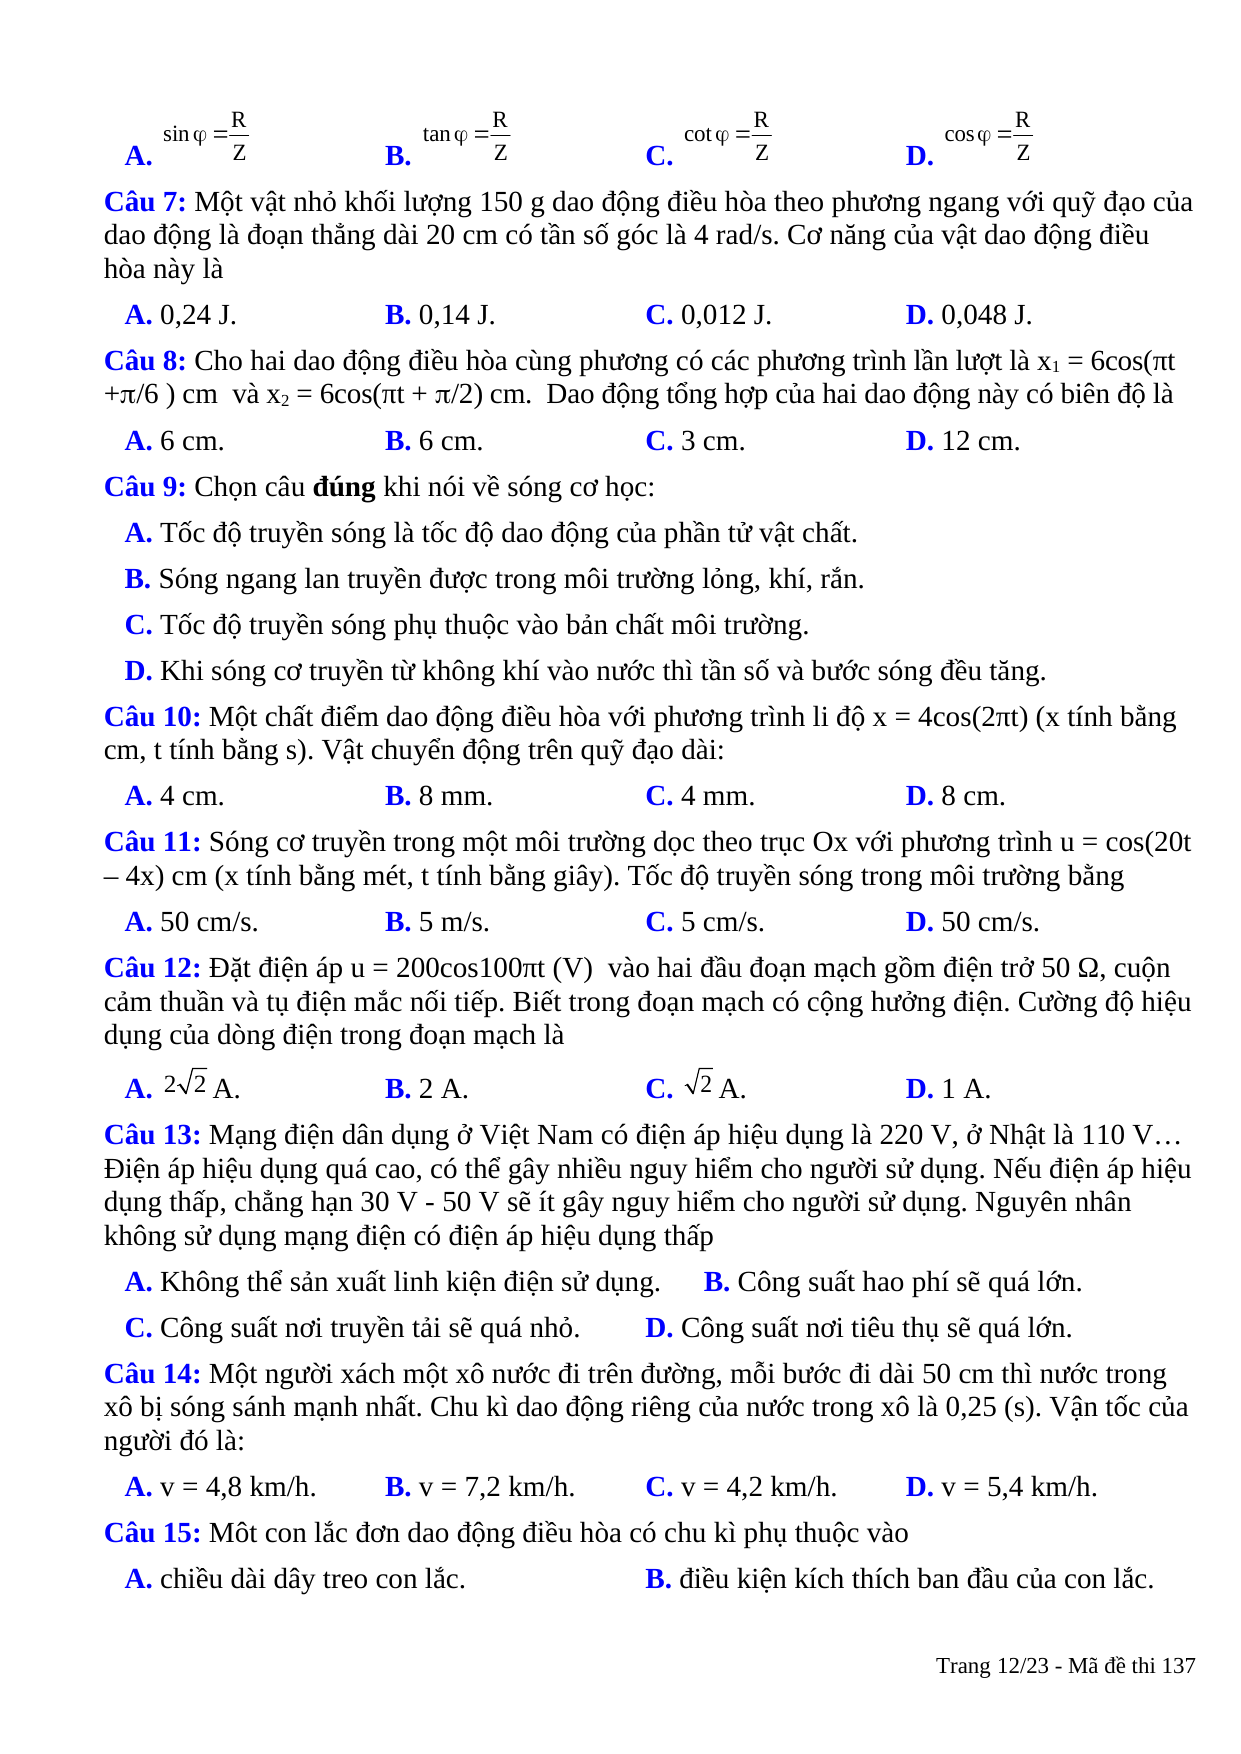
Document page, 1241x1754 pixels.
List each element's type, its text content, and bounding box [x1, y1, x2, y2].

text B. Sóng ngang lan truyền được trong môi trường lỏng, khí, rắn. [103, 561, 1196, 594]
text Câu 7: Một vật nhỏ khối lượng 150 g dao động điều hòa theo phương ngang với quỹ đạo của dao động là đoạn thẳng dài 20 cm có tần số góc là 4 rad/s. Cơ năng của vật dao động điều hòa này là [103, 184, 1196, 284]
text A. Không thể sản xuất linh kiện điện sử dụng. B. Công suất hao phí sẽ quá lớn. [103, 1264, 1196, 1297]
text A. B. C. D. [103, 104, 1196, 171]
text D. Khi sóng cơ truyền từ không khí vào nước thì tần số và bước sóng đều tăng. [103, 653, 1196, 686]
text A. chiều dài dây treo con lắc. B. điều kiện kích thích ban đầu của con lắc. [103, 1561, 1196, 1595]
text Câu 15: Môt con lắc đơn dao động điều hòa có chu kì phụ thuộc vào [103, 1515, 1196, 1549]
text A. A. B. 2 A. C. A. D. 1 A. [103, 1063, 1196, 1105]
text C. Công suất nơi truyền tải sẽ quá nhỏ. D. Công suất nơi tiêu thụ sẽ quá lớn. [103, 1310, 1196, 1343]
text A. 50 cm/s. B. 5 m/s. C. 5 cm/s. D. 50 cm/s. [103, 904, 1196, 938]
text A. 4 cm. B. 8 mm. C. 4 mm. D. 8 cm. [103, 778, 1196, 812]
text A. 0,24 J. B. 0,14 J. C. 0,012 J. D. 0,048 J. [103, 297, 1196, 331]
text A. 6 cm. B. 6 cm. C. 3 cm. D. 12 cm. [103, 423, 1196, 456]
text A. Tốc độ truyền sóng là tốc độ dao động của phần tử vật chất. [103, 515, 1196, 548]
text Câu 14: Một người xách một xô nước đi trên đường, mỗi bước đi dài 50 cm thì nước trong xô bị sóng sánh mạnh nhất. Chu kì dao động riêng của nước trong xô là 0,25 (s). Vận tốc của người đó là: [103, 1356, 1196, 1457]
text Câu 13: Mạng điện dân dụng ở Việt Nam có điện áp hiệu dụng là 220 V, ở Nhật là 110 V… Điện áp hiệu dụng quá cao, có thể gây nhiều nguy hiểm cho người sử dụng. Nếu điện áp hiệu dụng thấp, chẳng hạn 30 V - 50 V sẽ ít gây nguy hiểm cho người sử dụng. Nguyên nhân không sử dụng mạng điện có điện áp hiệu dụng thấp [103, 1117, 1196, 1251]
text Câu 12: Đặt điện áp u = 200cos100πt (V) vào hai đầu đoạn mạch gồm điện trở 50 Ω, cuộn cảm thuần và tụ điện mắc nối tiếp. Biết trong đoạn mạch có cộng hưởng điện. Cường độ hiệu dụng của dòng điện trong đoạn mạch là [103, 950, 1196, 1051]
text Câu 9: Chọn câu đúng khi nói về sóng cơ học: [103, 469, 1196, 502]
text C. Tốc độ truyền sóng phụ thuộc vào bản chất môi trường. [103, 607, 1196, 640]
text Câu 11: Sóng cơ truyền trong một môi trường dọc theo trục Ox với phương trình u = cos(20t – 4x) cm (x tính bằng mét, t tính bằng giây). Tốc độ truyền sóng trong môi trường bằng [103, 824, 1196, 892]
text Câu 8: Cho hai dao động điều hòa cùng phương có các phương trình lần lượt là x1 = 6cos(πt +/6 ) cm và x2 = 6cos(πt + /2) cm. Dao động tổng hợp của hai dao động này có biên độ là [103, 343, 1196, 410]
text Câu 10: Một chất điểm dao động điều hòa với phương trình li độ x = 4cos(2πt) (x tính bằng cm, t tính bằng s). Vật chuyển động trên quỹ đạo dài: [103, 699, 1196, 766]
text A. v = 4,8 km/h. B. v = 7,2 km/h. C. v = 4,2 km/h. D. v = 5,4 km/h. [103, 1469, 1196, 1503]
